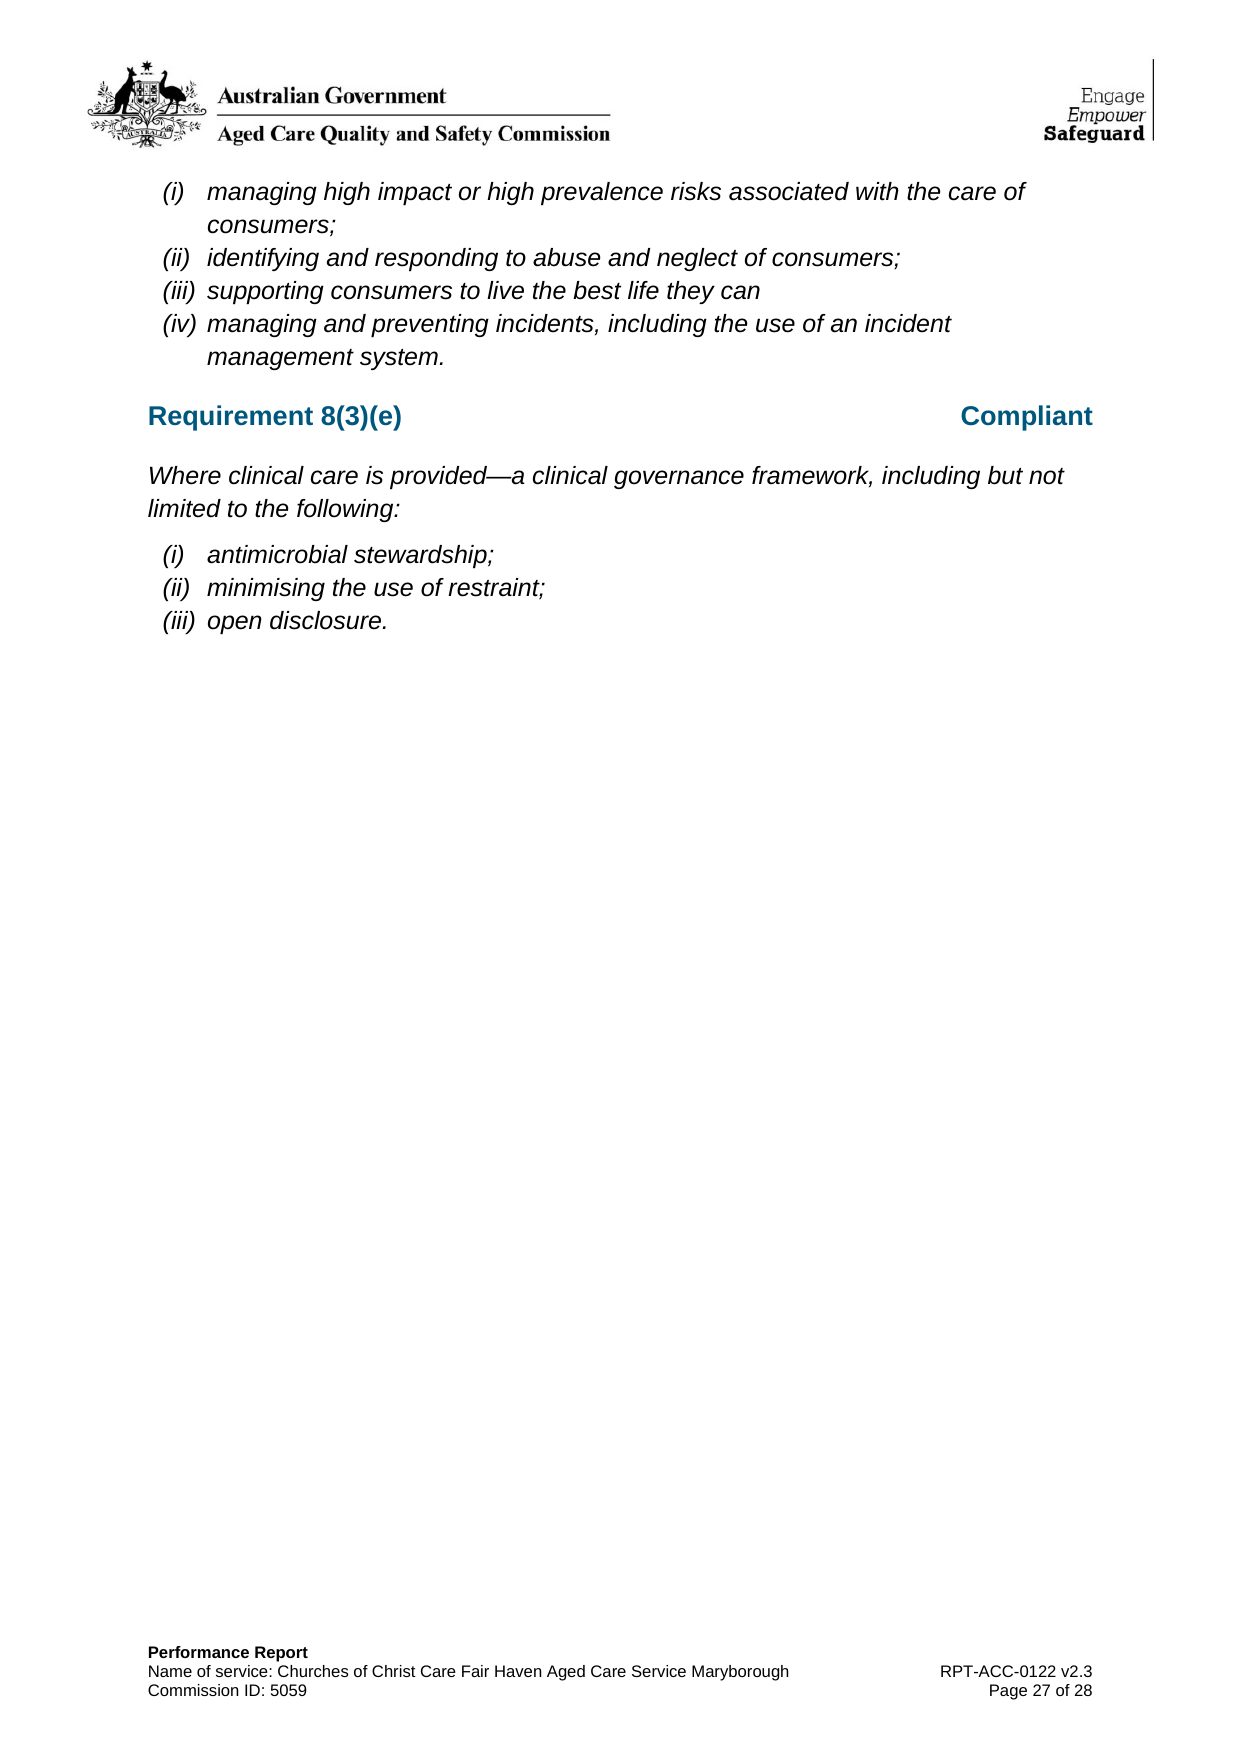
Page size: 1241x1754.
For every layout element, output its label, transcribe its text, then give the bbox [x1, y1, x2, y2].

list open disclosure. [162, 606, 1092, 634]
list managing and preventing incidents, including the use of an incident management system. [162, 309, 1092, 371]
picture [1, 0, 1241, 169]
subtitle Requirement 8(3)(e) Compliant [148, 400, 1092, 432]
list antimicrobial stewardship; [162, 540, 1092, 568]
text Where clinical care is provided—a clinical governance framework, including but not limited to the following: [148, 461, 1092, 523]
list minimising the use of restraint; [162, 573, 1092, 602]
list supporting consumers to live the best life they can [162, 276, 1092, 305]
list managing high impact or high prevalence risks associated with the care of consumers; [162, 177, 1092, 239]
list identifying and responding to abuse and neglect of consumers; [162, 243, 1092, 272]
